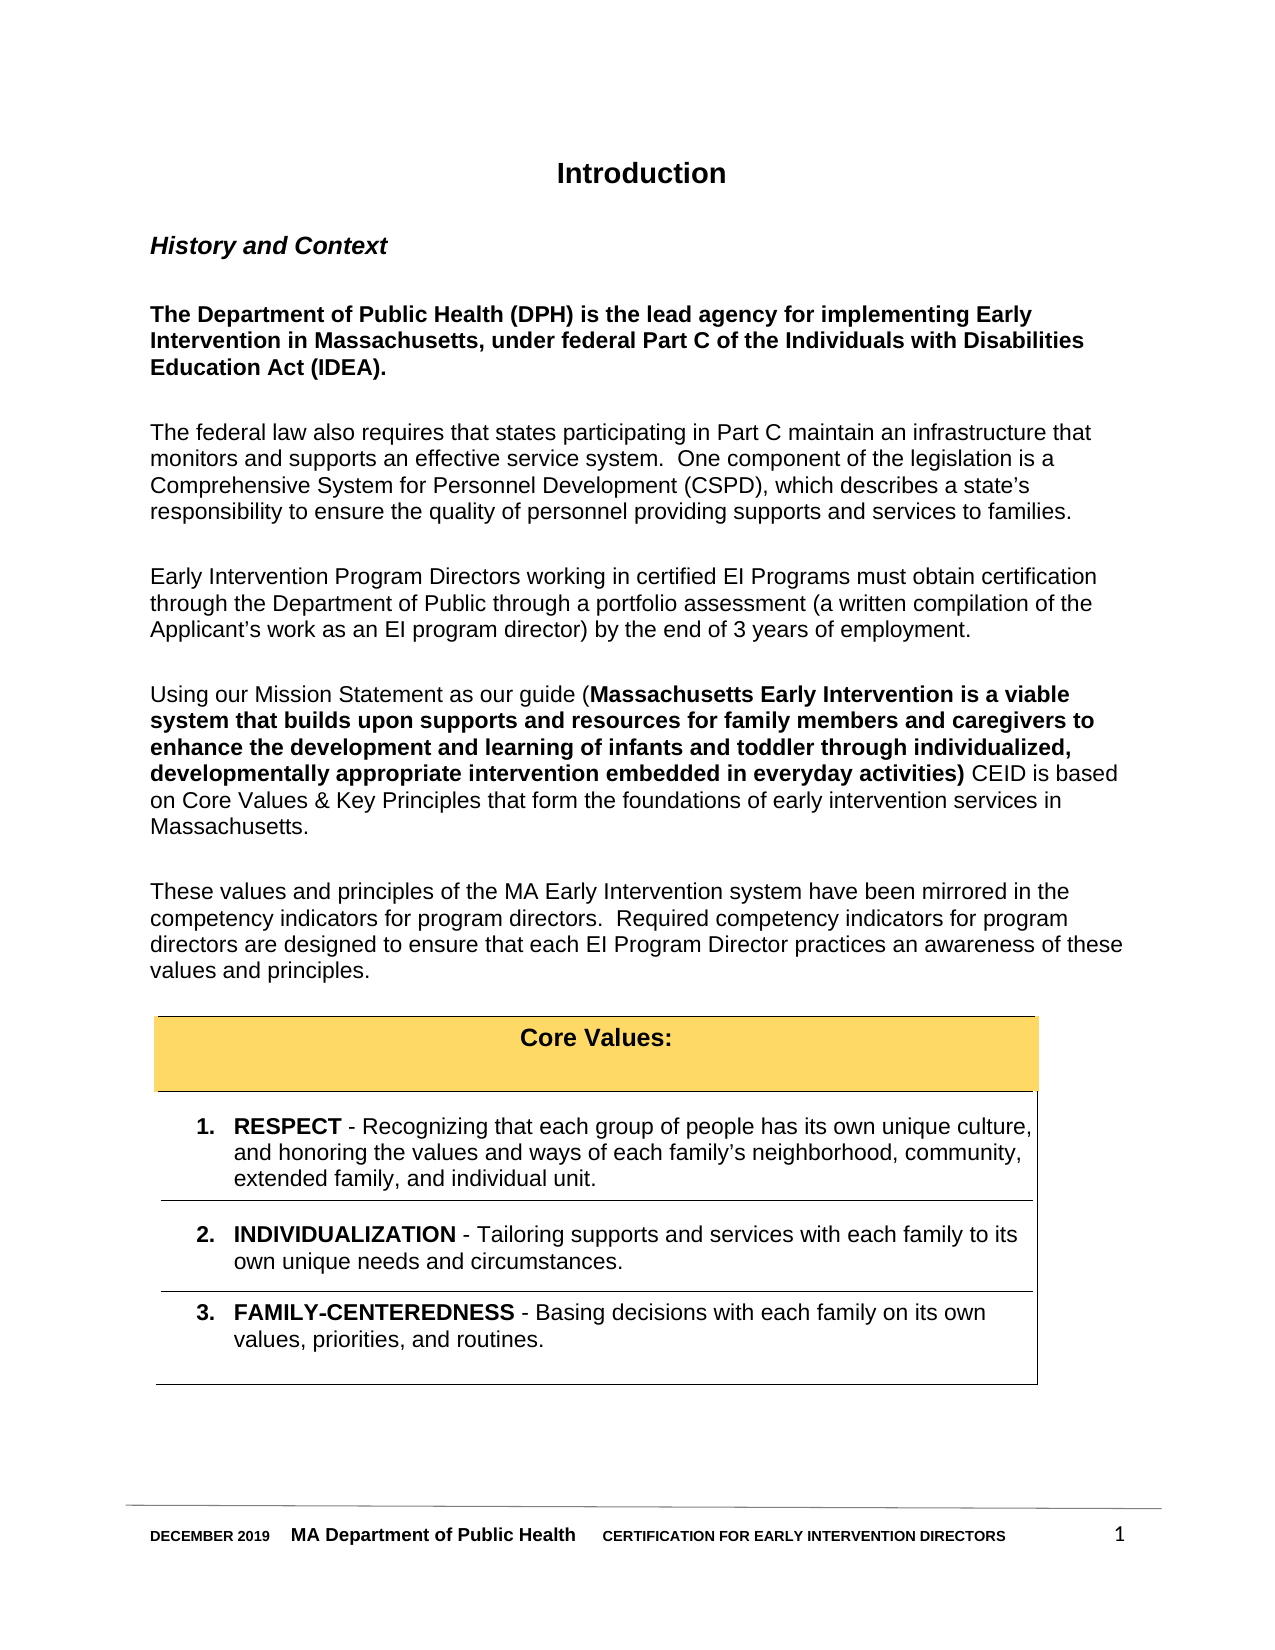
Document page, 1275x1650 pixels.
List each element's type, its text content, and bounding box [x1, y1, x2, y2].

text Early Intervention Program Directors working in certified EI Programs must obtain certification through the Department of Public through a portfolio assessment (a written compilation of the Applicant’s work as an EI program director) by the end of 3 years of employment. [150, 563, 1125, 642]
text The Department of Public Health (DPH) is the lead agency for implementing Early Intervention in Massachusetts, under federal Part C of the Individuals with Disabilities Education Act (IDEA). [150, 301, 1125, 380]
text Introduction [150, 156, 1125, 190]
text These values and principles of the MA Early Intervention system have been mirrored in the competency indicators for program directors. Required competency indicators for program directors are designed to ensure that each EI Program Director practices an awareness of these values and principles. [150, 878, 1125, 983]
table_header Core Values: [158, 1017, 1035, 1091]
text History and Context [150, 231, 1125, 260]
text The federal law also requires that states participating in Part C maintain an infrastructure that monitors and supports an effective service system. One component of the legislation is a Comprehensive System for Personnel Development (CSPD), which describes a state’s responsibility to ensure the quality of personnel providing supports and services to families. [150, 419, 1125, 524]
table_cell RESPECT - Recognizing that each group of people has its own unique culture, and honoring the values and ways of each family’s neighborhood, community, extended family, and individual unit. [156, 1091, 1037, 1200]
table_cell INDIVIDUALIZATION - Tailoring supports and services with each family to its own unique needs and circumstances. [156, 1200, 1037, 1291]
text Using our Mission Statement as our guide (Massachusetts Early Intervention is a viable system that builds upon supports and resources for family members and caregivers to enhance the development and learning of infants and toddler through individualized, developmentally appropriate intervention embedded in everyday activities) CEID is based on Core Values & Key Principles that form the foundations of early intervention services in Massachusetts. [150, 681, 1125, 839]
table_cell FAMILY‐CENTEREDNESS - Basing decisions with each family on its own values, priorities, and routines. [156, 1291, 1037, 1384]
